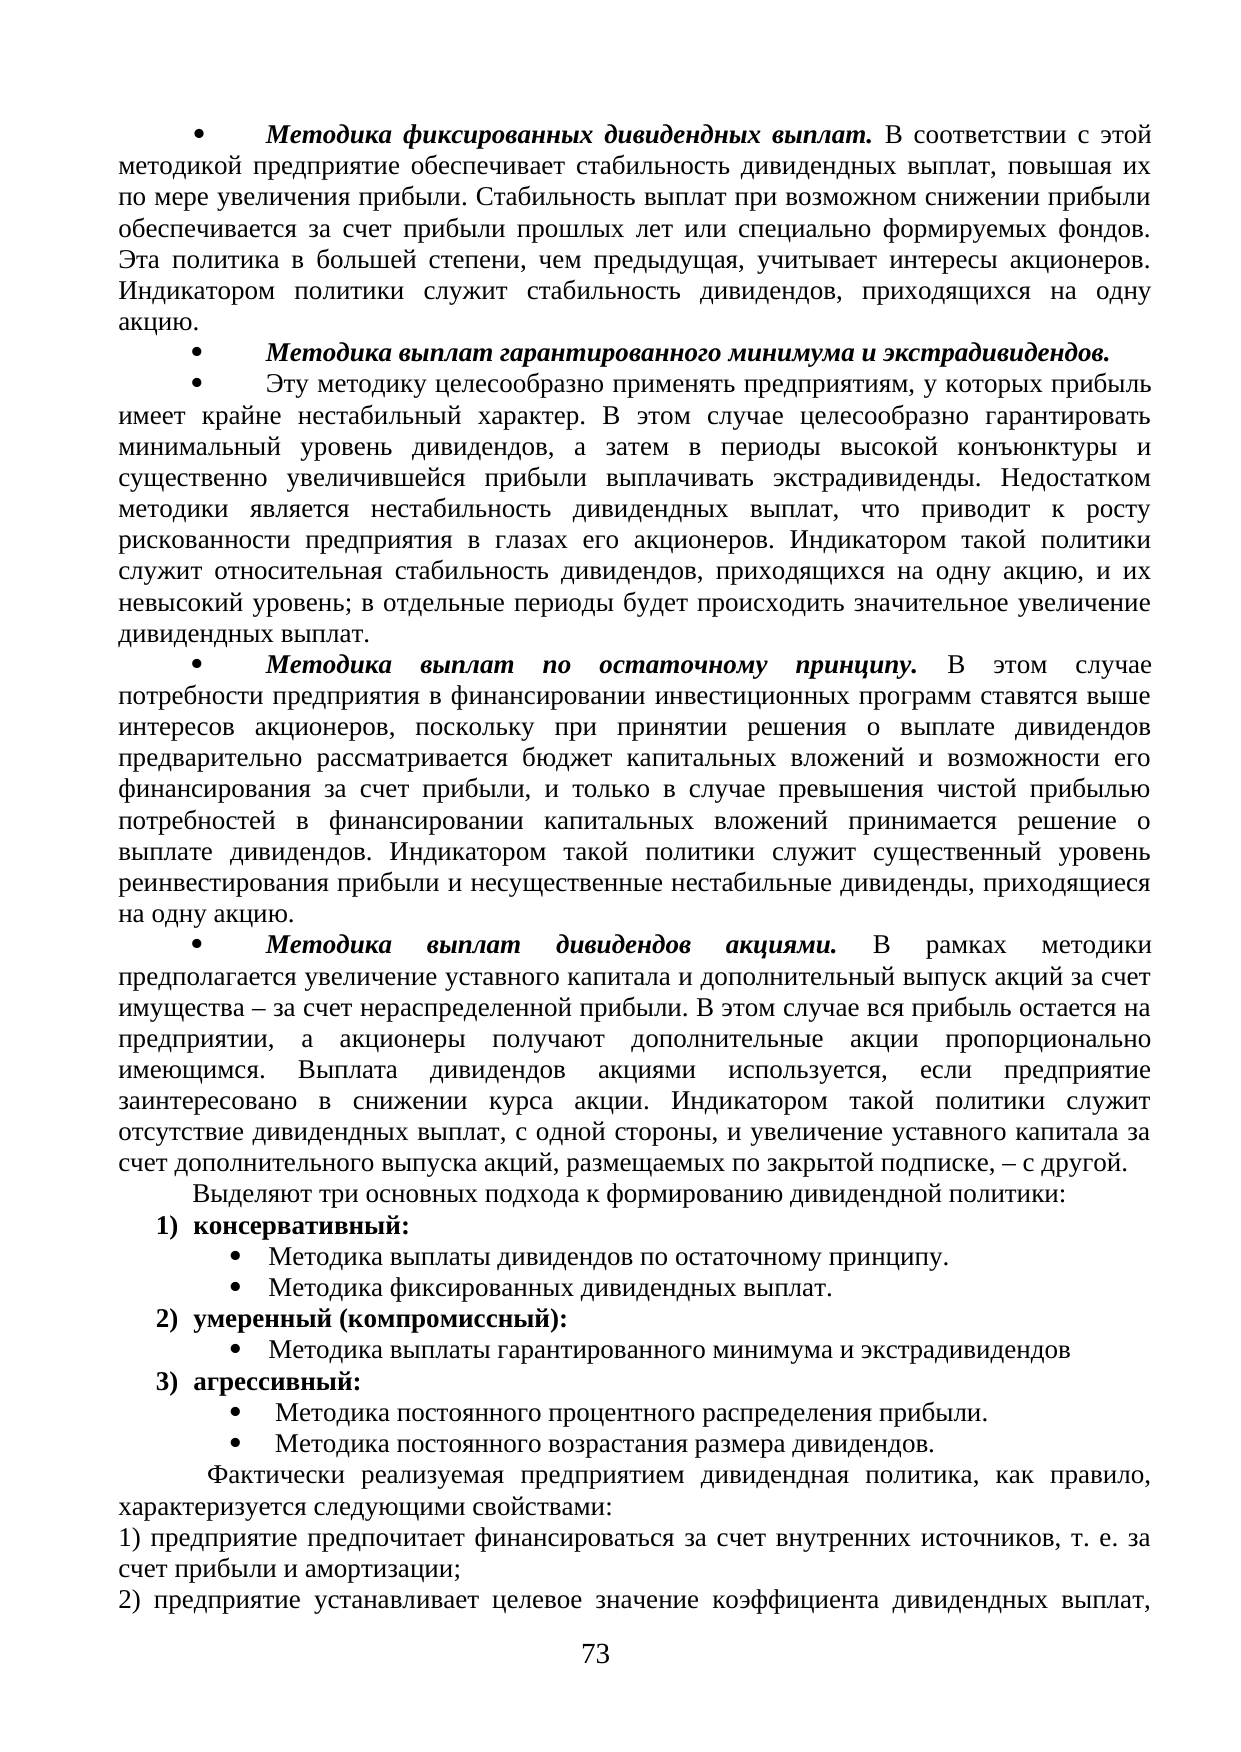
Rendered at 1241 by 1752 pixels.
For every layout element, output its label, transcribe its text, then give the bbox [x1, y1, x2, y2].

list умеренный (компромиссный): [156, 1302, 1152, 1333]
list Методика фиксированных дивидендных выплат. В соответствии с этой методикой предприятие обеспечивает стабильность дивидендных выплат, повышая их по мере увеличения прибыли. Стабильность выплат при возможном снижении прибыли обеспечивается за счет прибыли прошлых лет или специально формируемых фондов. Эта политика в большей степени, чем предыдущая, учитывает интересы акционеров. Индикатором политики служит стабильность дивидендов, приходящихся на одну акцию. [118, 118, 1152, 336]
list Эту методику целесообразно применять предприятиям, у которых прибыль имеет крайне нестабильный характер. В этом случае целесообразно гарантировать минимальный уровень дивидендов, а затем в периоды высокой конъюнктуры и существенно увеличившейся прибыли выплачивать экстрадивиденды. Недостатком методики является нестабильность дивидендных выплат, что приводит к росту рискованности предприятия в глазах его акционеров. Индикатором такой политики служит относительная стабильность дивидендов, приходящихся на одну акцию, и их невысокий уровень; в отдельные периоды будет происходить значительное увеличение дивидендных выплат. [118, 367, 1152, 648]
text Выделяют три основных подхода к формированию дивидендной политики: [118, 1178, 1152, 1209]
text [118, 1583, 1152, 1614]
list Методика выплат гарантированного минимума и экстрадивидендов. [118, 336, 1152, 367]
list Методика выплаты дивидендов по остаточному принципу. [231, 1240, 1152, 1271]
list Методика выплат дивидендов акциями. В рамках методики предполагается увеличение уставного капитала и дополнительный выпуск акций за счет имущества – за счет нераспределенной прибыли. В этом случае вся прибыль остается на предприятии, а акционеры получают дополнительные акции пропорционально имеющимся. Выплата дивидендов акциями используется, если предприятие заинтересовано в снижении курса акции. Индикатором такой политики служит отсутствие дивидендных выплат, с одной стороны, и увеличение уставного капитала за счет дополнительного выпуска акций, размещаемых по закрытой подписке, – с другой. [118, 928, 1152, 1178]
list консервативный: [156, 1209, 1152, 1240]
list агрессивный: [156, 1365, 1152, 1396]
list Методика постоянного процентного распределения прибыли. [231, 1396, 1152, 1427]
text 1) предприятие предпочитает финансироваться за счет внутренних источников, т. е. за счет прибыли и амортизации; [118, 1521, 1152, 1583]
list Методика постоянного возрастания размера дивидендов. [231, 1427, 1152, 1458]
list Методика фиксированных дивидендных выплат. [231, 1271, 1152, 1302]
text Фактически реализуемая предприятием дивидендная политика, как правило, характеризуется следующими свойствами: [118, 1458, 1152, 1521]
list Методика выплаты гарантированного минимума и экстрадивидендов [231, 1333, 1152, 1365]
list Методика выплат по остаточному принципу. В этом случае потребности предприятия в финансировании инвестиционных программ ставятся выше интересов акционеров, поскольку при принятии решения о выплате дивидендов предварительно рассматривается бюджет капитальных вложений и возможности его финансирования за счет прибыли, и только в случае превышения чистой прибылью потребностей в финансировании капитальных вложений принимается решение о выплате дивидендов. Индикатором такой политики служит существенный уровень реинвестирования прибыли и несущественные нестабильные дивиденды, приходящиеся на одну акцию. [118, 648, 1152, 928]
